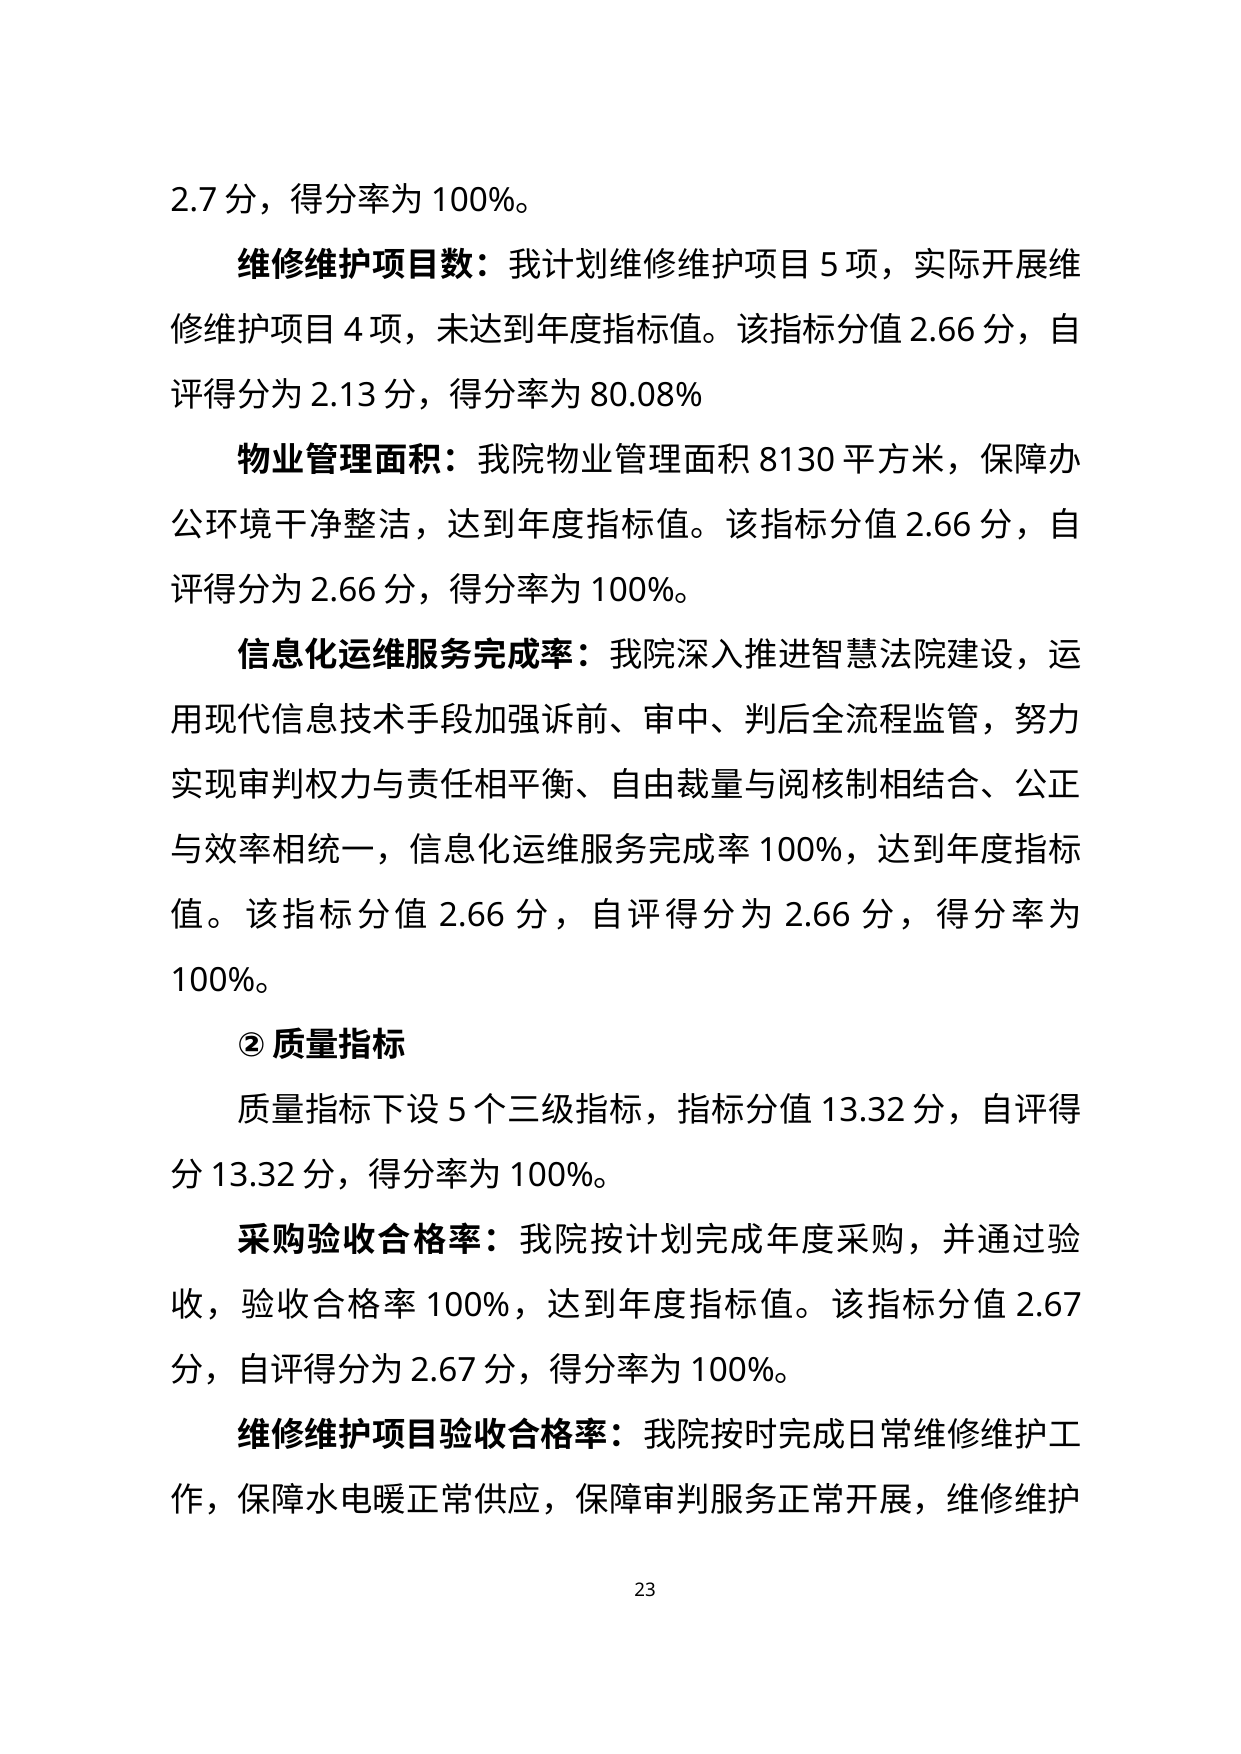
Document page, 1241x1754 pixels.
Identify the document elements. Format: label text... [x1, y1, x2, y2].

text 维修维护项目数：我计划维修维护项目5项，实际开展维修维护项目4项，未达到年度指标值。该指标分值2.66分，自评得分为2.13分，得分率为80.08% [170, 229, 1082, 424]
text 质量指标下设5个三级指标，指标分值13.32分，自评得分13.32分，得分率为100%。 [170, 1074, 1082, 1204]
text 物业管理面积：我院物业管理面积8130平方米，保障办公环境干净整洁，达到年度指标值。该指标分值2.66分，自评得分为2.66分，得分率为100%。 [170, 424, 1082, 619]
text 信息化运维服务完成率：我院深入推进智慧法院建设，运用现代信息技术手段加强诉前、审中、判后全流程监管，努力实现审判权力与责任相平衡、自由裁量与阅核制相结合、公正与效率相统一，信息化运维服务完成率100%，达到年度指标值。该指标分值2.66分，自评得分为2.66分，得分率为100%。 [170, 619, 1082, 1009]
text 采购验收合格率：我院按计划完成年度采购，并通过验收，验收合格率100%，达到年度指标值。该指标分值2.67分，自评得分为2.67分，得分率为100%。 [170, 1204, 1082, 1399]
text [170, 1399, 1082, 1529]
text ②质量指标 [170, 1009, 1082, 1074]
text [170, 164, 1082, 229]
